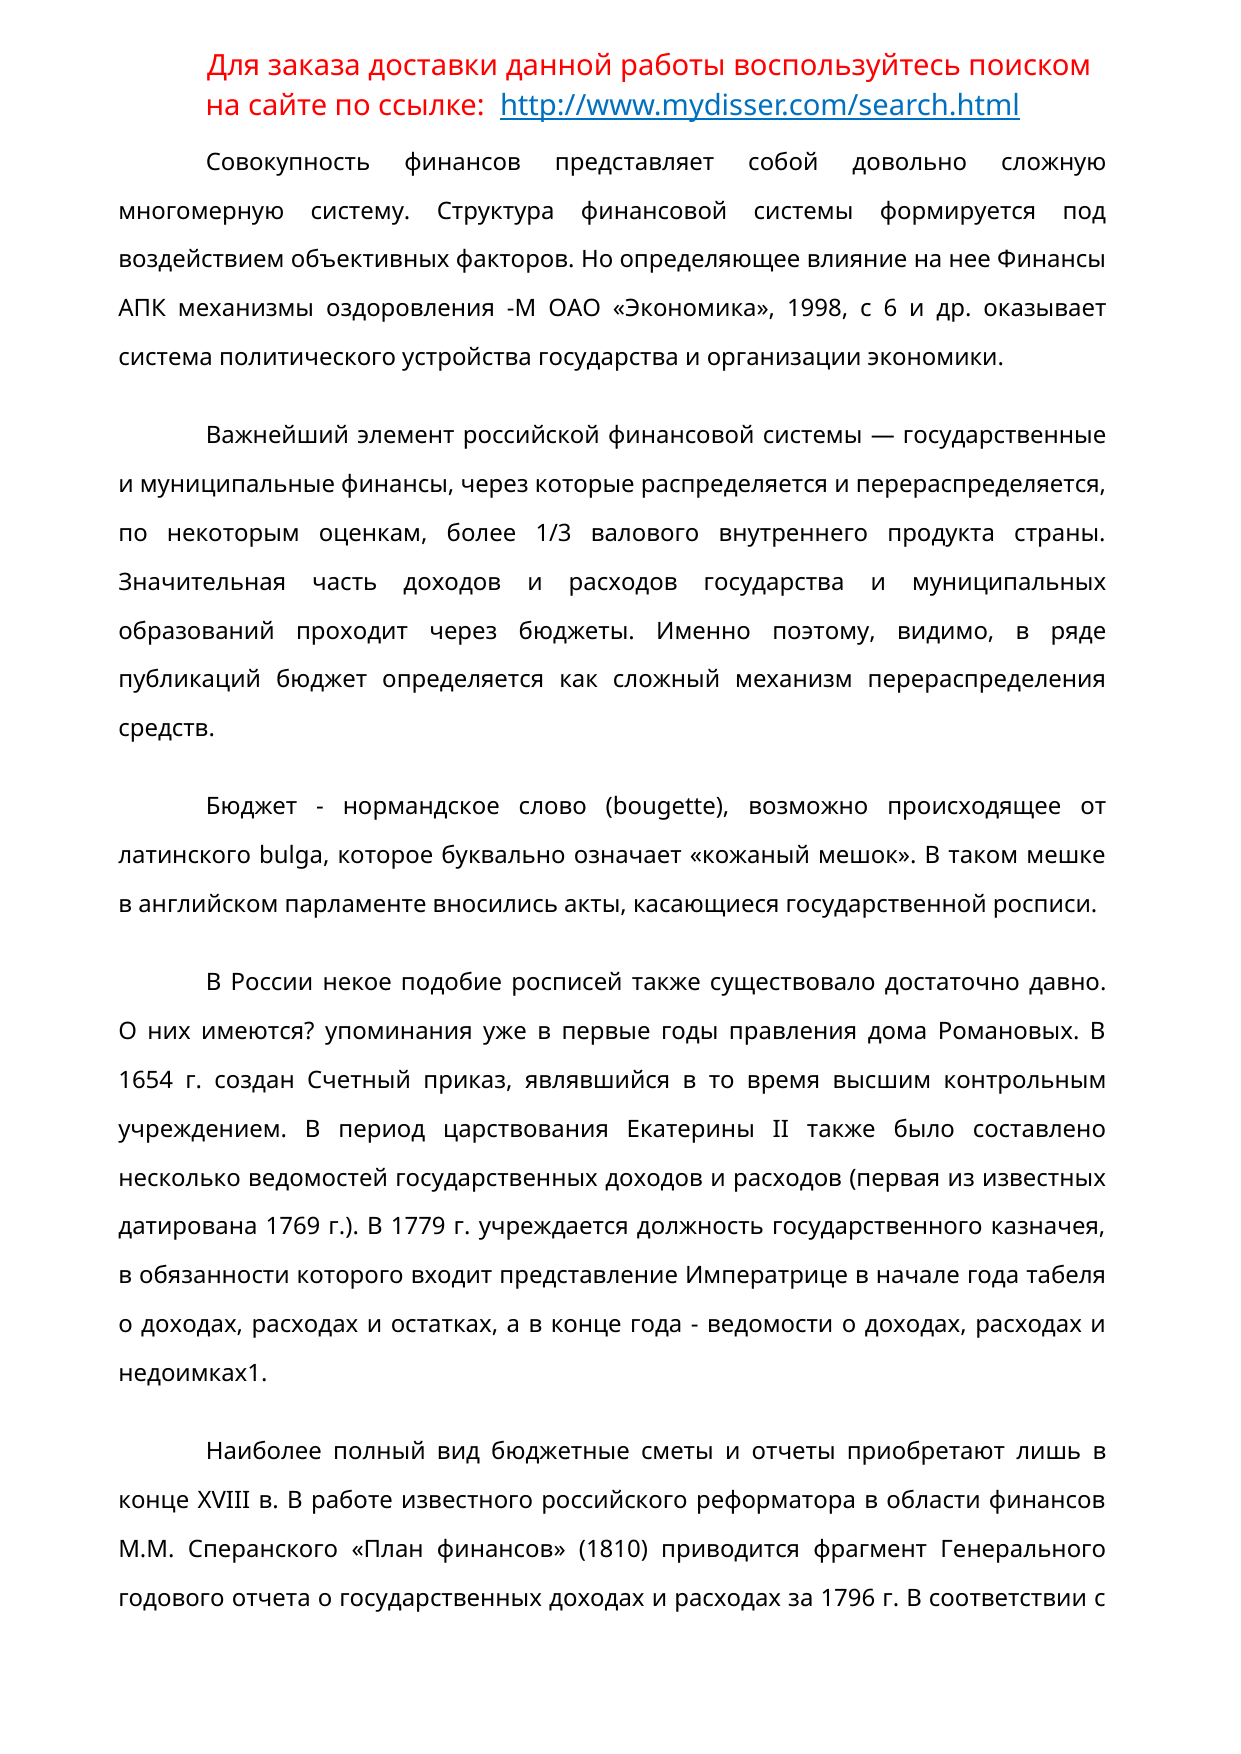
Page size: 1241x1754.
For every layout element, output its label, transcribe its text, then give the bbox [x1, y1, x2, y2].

text В России некое подобие росписей также существовало достаточно давно. О них имеются? упоминания уже в первые годы правления дома Романовых. В 1654 г. создан Счетный приказ, являвшийся в то время высшим контрольным учреждением. В период царствования Екатерины II также было составлено несколько ведомостей государственных доходов и расходов (первая из известных датирована 1769 г.). В 1779 г. учреждается должность государственного казначея, в обязанности которого входит представление Императрице в начале года табеля о доходах, расходах и остатках, а в конце года - ведомости о доходах, расходах и недоимках1. [118, 965, 1107, 1388]
text Совокупность финансов представляет собой довольно сложную многомерную систему. Структура финансовой системы формируется под воздействием объективных факторов. Но определяющее влияние на нее Финансы АПК механизмы оздоровления -М ОАО «Экономика», 1998, с 6 и др. оказывает система политического устройства государства и организации экономики. [118, 144, 1107, 373]
text Важнейший элемент российской финансовой системы — государственные и муниципальные финансы, через которые распределяется и перераспределяется, по некоторым оценкам, более 1/3 валового внутреннего продукта страны. Значительная часть доходов и расходов государства и муниципальных образований проходит через бюджеты. Именно поэтому, видимо, в ряде публикаций бюджет определяется как сложный механизм перераспределения средств. [118, 418, 1107, 744]
text Бюджет - нормандское слово (bougette), возможно происходящее от латинского bulga, которое буквально означает «кожаный мешок». В таком мешке в английском парламенте вносились акты, касающиеся государственной росписи. [118, 789, 1107, 919]
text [118, 1434, 1107, 1613]
